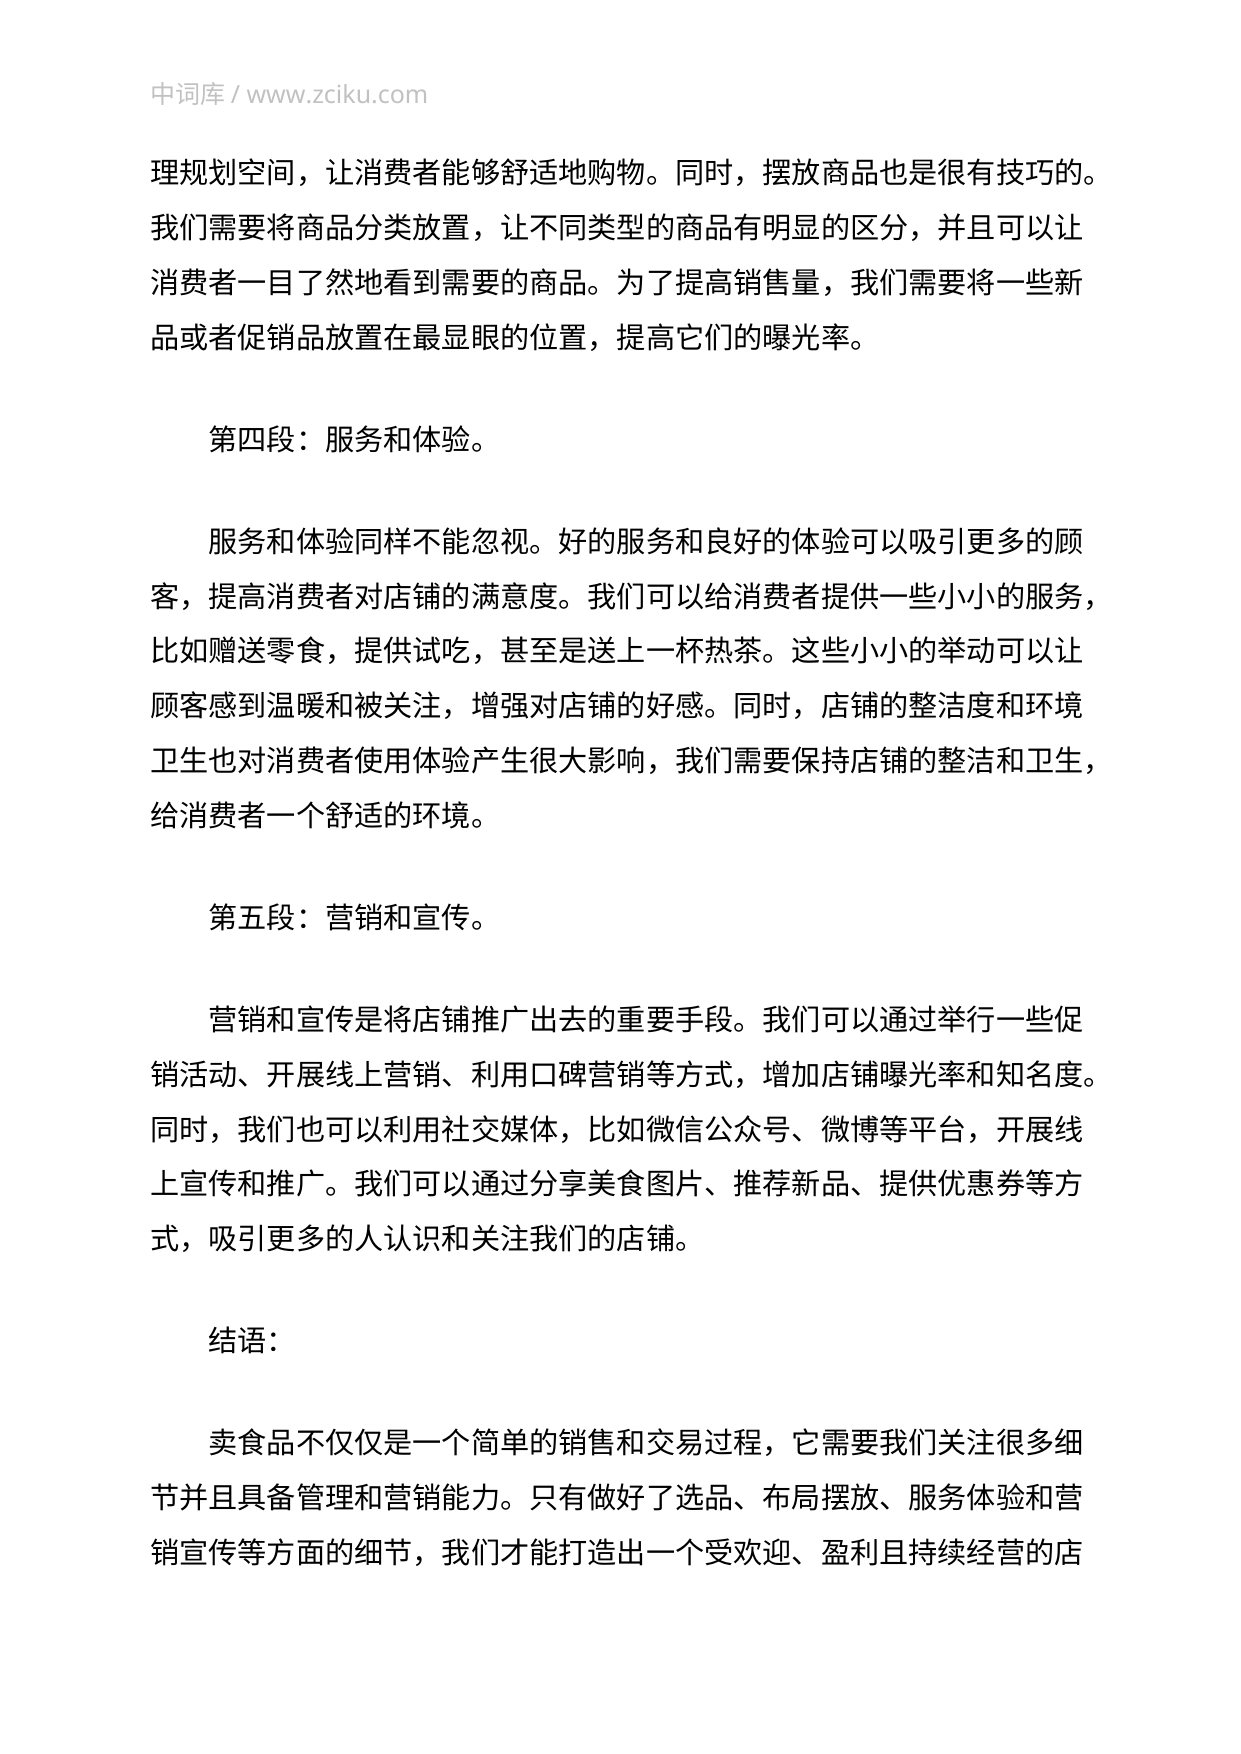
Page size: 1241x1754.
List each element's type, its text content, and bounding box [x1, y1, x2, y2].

text 第四段：服务和体验。 [150, 416, 1090, 459]
text 营销和宣传是将店铺推广出去的重要手段。我们可以通过举行一些促销活动、开展线上营销、利用口碑营销等方式，增加店铺曝光率和知名度。同时，我们也可以利用社交媒体，比如微信公众号、微博等平台，开展线上宣传和推广。我们可以通过分享美食图片、推荐新品、提供优惠券等方式，吸引更多的人认识和关注我们的店铺。 [150, 996, 1090, 1258]
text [150, 1419, 1090, 1571]
text 结语： [150, 1318, 1090, 1360]
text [150, 150, 1090, 357]
text 服务和体验同样不能忽视。好的服务和良好的体验可以吸引更多的顾客，提高消费者对店铺的满意度。我们可以给消费者提供一些小小的服务，比如赠送零食，提供试吃，甚至是送上一杯热茶。这些小小的举动可以让顾客感到温暖和被关注，增强对店铺的好感。同时，店铺的整洁度和环境卫生也对消费者使用体验产生很大影响，我们需要保持店铺的整洁和卫生，给消费者一个舒适的环境。 [150, 518, 1090, 835]
text 第五段：营销和宣传。 [150, 894, 1090, 937]
